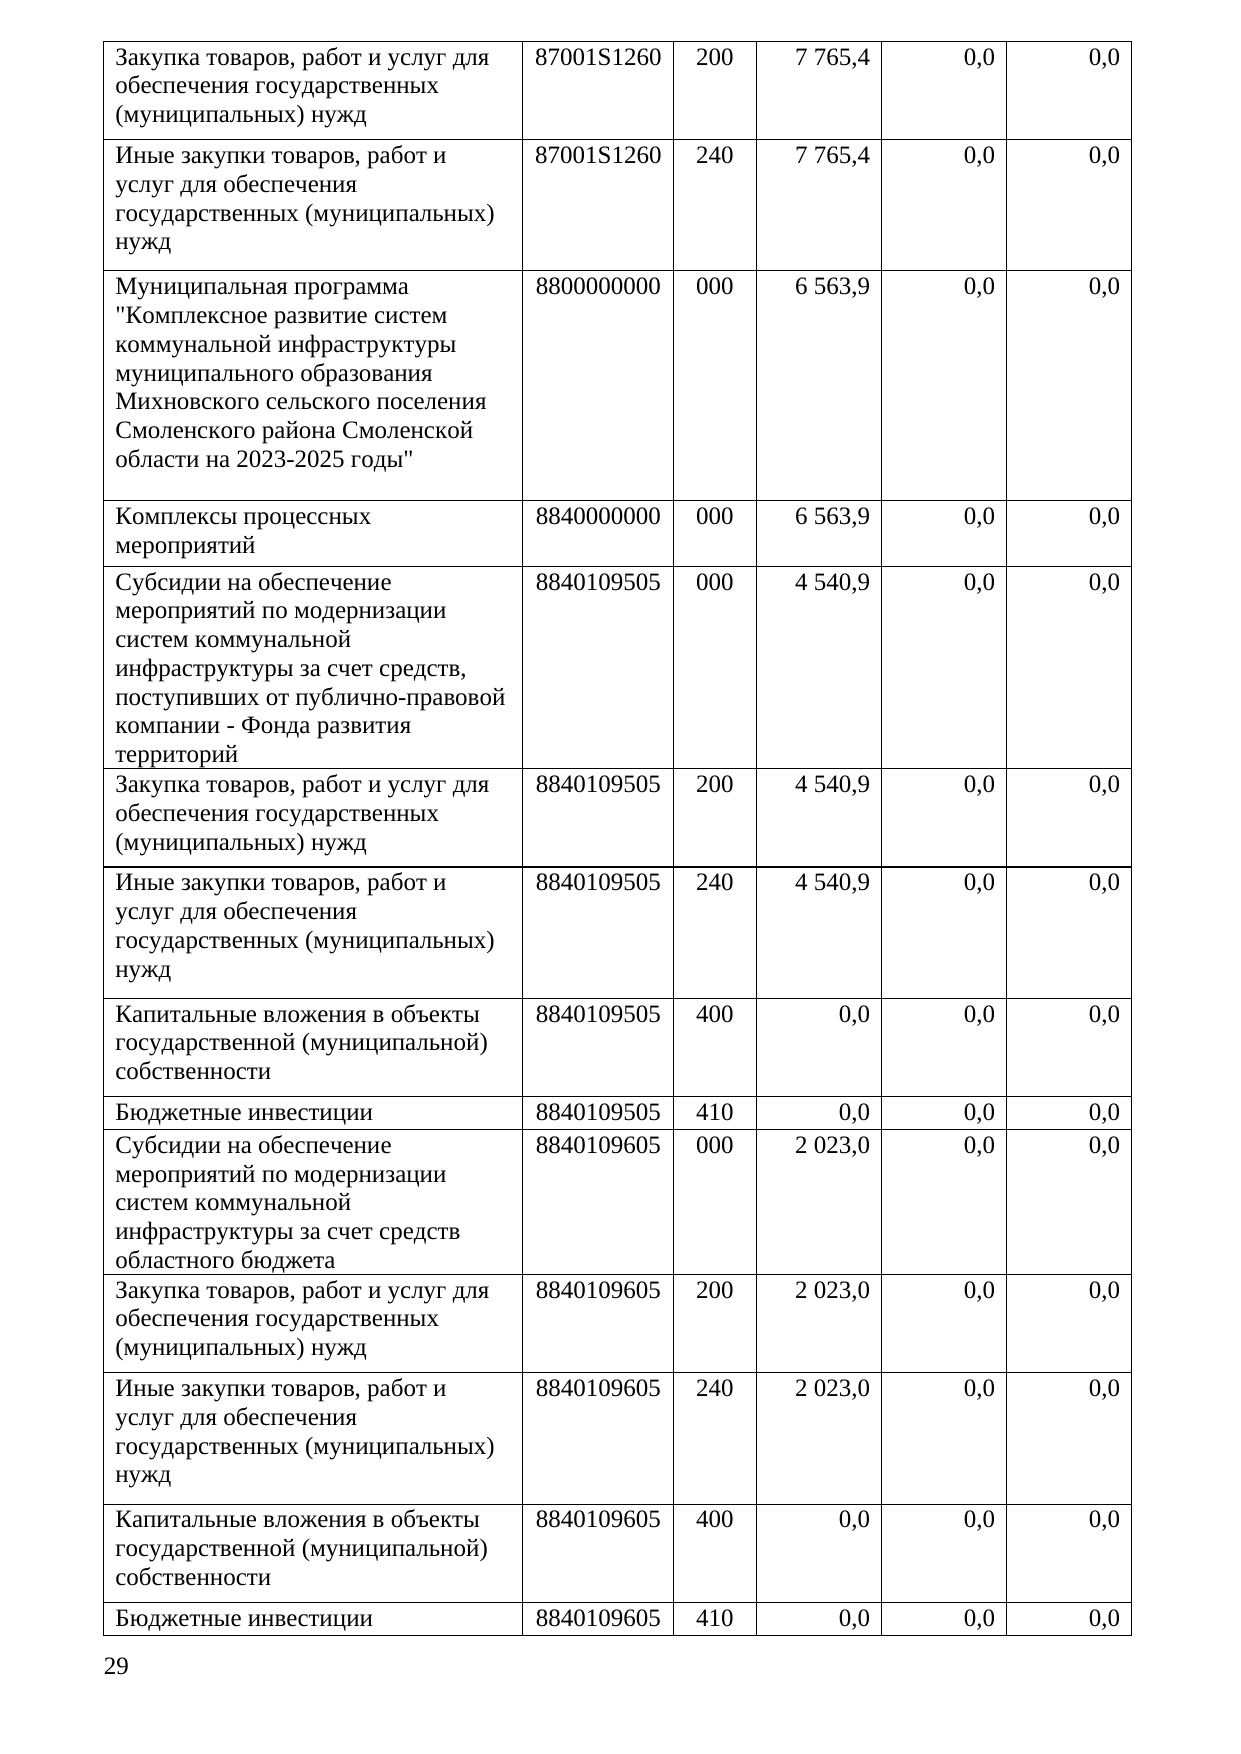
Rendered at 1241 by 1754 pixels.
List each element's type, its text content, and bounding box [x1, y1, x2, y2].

table_cell 7 765,4 [757, 42, 881, 139]
table_cell 0,0 [882, 1373, 1006, 1503]
table_cell Иные закупки товаров, работ и услуг для обеспечения государственных (муниципальных) нужд [104, 1373, 522, 1503]
table_cell 000 [674, 501, 756, 566]
table_cell Бюджетные инвестиции [104, 1097, 522, 1129]
table_cell 8840109605 [523, 1373, 673, 1503]
table_cell 0,0 [1007, 1130, 1131, 1274]
table_cell 0,0 [882, 1130, 1006, 1274]
table_cell 0,0 [1007, 999, 1131, 1096]
table_cell 87001S1260 [523, 42, 673, 139]
table_cell 0,0 [1007, 1373, 1131, 1503]
table_cell 8840109605 [523, 1275, 673, 1372]
table_cell 0,0 [882, 1603, 1006, 1635]
table_cell 2 023,0 [757, 1373, 881, 1503]
table_cell 0,0 [1007, 868, 1131, 998]
table_cell 0,0 [1007, 271, 1131, 500]
table_cell Иные закупки товаров, работ и услуг для обеспечения государственных (муниципальных) нужд [104, 140, 522, 270]
table_cell 0,0 [882, 501, 1006, 566]
table_cell Комплексы процессных мероприятий [104, 501, 522, 566]
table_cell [104, 1505, 522, 1602]
table_cell 0,0 [1007, 769, 1131, 866]
table_cell 0,0 [1007, 1505, 1131, 1602]
table_cell 200 [674, 42, 756, 139]
table_cell 0,0 [882, 140, 1006, 270]
table_cell 0,0 [1007, 501, 1131, 566]
table_cell 8840109605 [523, 1130, 673, 1274]
table_cell 410 [674, 1097, 756, 1129]
table_cell 410 [674, 1603, 756, 1635]
table_cell 0,0 [882, 868, 1006, 998]
table_cell 0,0 [1007, 42, 1131, 139]
table_cell 400 [674, 1505, 756, 1602]
table_cell 0,0 [757, 1603, 881, 1635]
table_cell Субсидии на обеспечение мероприятий по модернизации систем коммунальной инфраструктуры за счет средств областного бюджета [104, 1130, 522, 1274]
table_cell 0,0 [882, 271, 1006, 500]
table_cell 000 [674, 271, 756, 500]
table_cell 0,0 [882, 567, 1006, 768]
table_cell 000 [674, 567, 756, 768]
table_cell 240 [674, 1373, 756, 1503]
table_cell 000 [674, 1130, 756, 1274]
table_cell 200 [674, 769, 756, 866]
table_cell 8840109505 [523, 868, 673, 998]
table_cell Закупка товаров, работ и услуг для обеспечения государственных (муниципальных) нужд [104, 769, 522, 866]
table_cell 0,0 [882, 1505, 1006, 1602]
table_cell 4 540,9 [757, 769, 881, 866]
table_cell 0,0 [1007, 567, 1131, 768]
table_cell 200 [674, 1275, 756, 1372]
table_cell 400 [674, 999, 756, 1096]
table_cell 87001S1260 [523, 140, 673, 270]
table_cell 240 [674, 868, 756, 998]
table_cell 0,0 [882, 1275, 1006, 1372]
table_cell 7 765,4 [757, 140, 881, 270]
table_cell 0,0 [757, 1505, 881, 1602]
table_cell 4 540,9 [757, 567, 881, 768]
table_cell 0,0 [882, 42, 1006, 139]
table_cell 0,0 [1007, 1603, 1131, 1635]
table_cell 8840109505 [523, 999, 673, 1096]
table_cell 8840109605 [523, 1603, 673, 1635]
table_cell 0,0 [882, 1097, 1006, 1129]
table_cell 0,0 [882, 769, 1006, 866]
table_cell 0,0 [1007, 140, 1131, 270]
table_cell 8840109505 [523, 769, 673, 866]
table_cell Капитальные вложения в объекты государственной (муниципальной) собственности [104, 999, 522, 1096]
table_cell 4 540,9 [757, 868, 881, 998]
table_cell 2 023,0 [757, 1130, 881, 1274]
table_cell 2 023,0 [757, 1275, 881, 1372]
table_cell 8840109605 [523, 1505, 673, 1602]
table_cell Муниципальная программа "Комплексное развитие систем коммунальной инфраструктуры муниципального образования Михновского сельского поселения Смоленского района Смоленской области на 2023-2025 годы" [104, 271, 522, 500]
table_cell Бюджетные инвестиции [104, 1603, 522, 1635]
table_cell 0,0 [882, 999, 1006, 1096]
table_cell Закупка товаров, работ и услуг для обеспечения государственных (муниципальных) нужд [104, 42, 522, 139]
table_cell 0,0 [1007, 1275, 1131, 1372]
table_cell 240 [674, 140, 756, 270]
table_cell 0,0 [1007, 1097, 1131, 1129]
table_cell Субсидии на обеспечение мероприятий по модернизации систем коммунальной инфраструктуры за счет средств, поступивших от публично-правовой компании - Фонда развития территорий [104, 567, 522, 768]
table_cell 8840109505 [523, 567, 673, 768]
table_cell 0,0 [757, 999, 881, 1096]
table_cell 8840109505 [523, 1097, 673, 1129]
table_cell 8800000000 [523, 271, 673, 500]
table_cell Иные закупки товаров, работ и услуг для обеспечения государственных (муниципальных) нужд [104, 868, 522, 998]
table_cell 8840000000 [523, 501, 673, 566]
table_cell 6 563,9 [757, 501, 881, 566]
table_cell 0,0 [757, 1097, 881, 1129]
table_cell 6 563,9 [757, 271, 881, 500]
table_cell Закупка товаров, работ и услуг для обеспечения государственных (муниципальных) нужд [104, 1275, 522, 1372]
